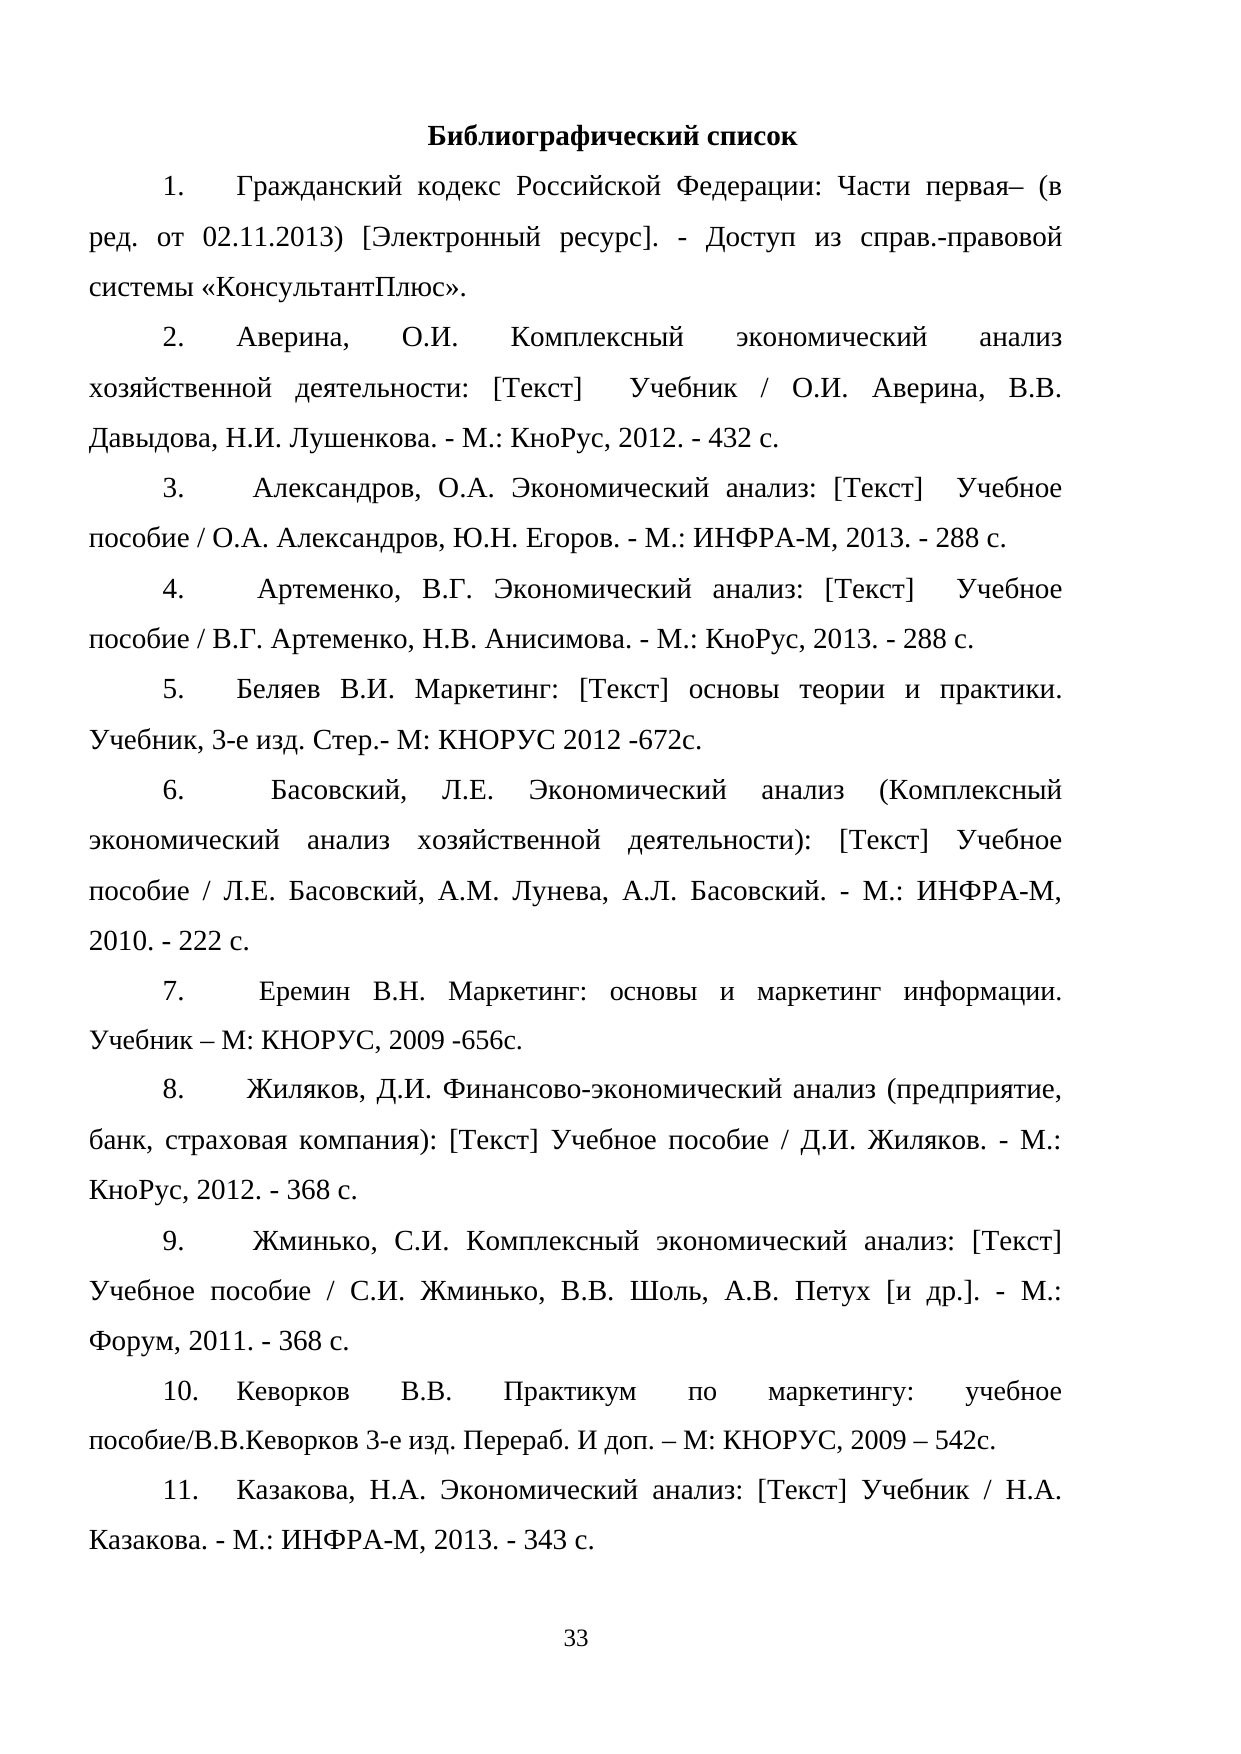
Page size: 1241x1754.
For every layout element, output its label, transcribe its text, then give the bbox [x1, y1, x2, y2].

list Артеменко, В.Г. Экономический анализ: [Текст] Учебное пособие / В.Г. Артеменко, Н.В. Анисимова. - М.: КноРус, 2013. - 288 c. [88, 571, 1063, 655]
list Гражданский кодекс Российской Федерации: Части первая– (в ред. от 02.11.2013) [Электронный ресурс]. - Доступ из справ.-правовой системы «КонсультантПлюс». [88, 168, 1063, 303]
text Библиографический список [88, 118, 1063, 152]
list Казакова, Н.А. Экономический анализ: [Текст] Учебник / Н.А. Казакова. - М.: ИНФРА-М, 2013. - 343 c. [88, 1472, 1063, 1556]
list Александров, О.А. Экономический анализ: [Текст] Учебное пособие / О.А. Александров, Ю.Н. Егоров. - М.: ИНФРА-М, 2013. - 288 c. [88, 470, 1063, 554]
list Кеворков В.В. Практикум по маркетингу: учебное пособие/В.В.Кеворков 3-е изд. Перераб. И доп. – М: КНОРУС, 2009 – 542с. [88, 1373, 1063, 1456]
list Жиляков, Д.И. Финансово-экономический анализ (предприятие, банк, страховая компания): [Текст] Учебное пособие / Д.И. Жиляков. - М.: КноРус, 2012. - 368 c. [88, 1072, 1063, 1206]
list Аверина, О.И. Комплексный экономический анализ хозяйственной деятельности: [Текст] Учебник / О.И. Аверина, В.В. Давыдова, Н.И. Лушенкова. - М.: КноРус, 2012. - 432 c. [88, 319, 1063, 453]
list Жминько, С.И. Комплексный экономический анализ: [Текст] Учебное пособие / С.И. Жминько, В.В. Шоль, А.В. Петух [и др.]. - М.: Форум, 2011. - 368 c. [88, 1223, 1063, 1357]
list Беляев В.И. Маркетинг: [Текст] основы теории и практики. Учебник, 3-е изд. Стер.- М: КНОРУС 2012 -672с. [88, 672, 1063, 755]
list Еремин В.Н. Маркетинг: основы и маркетинг информации. Учебник – М: КНОРУС, 2009 -656с. [88, 973, 1063, 1056]
list Басовский, Л.Е. Экономический анализ (Комплексный экономический анализ хозяйственной деятельности): [Текст] Учебное пособие / Л.Е. Басовский, А.М. Лунева, А.Л. Басовский. - М.: ИНФРА-М, 2010. - 222 c. [88, 772, 1063, 957]
